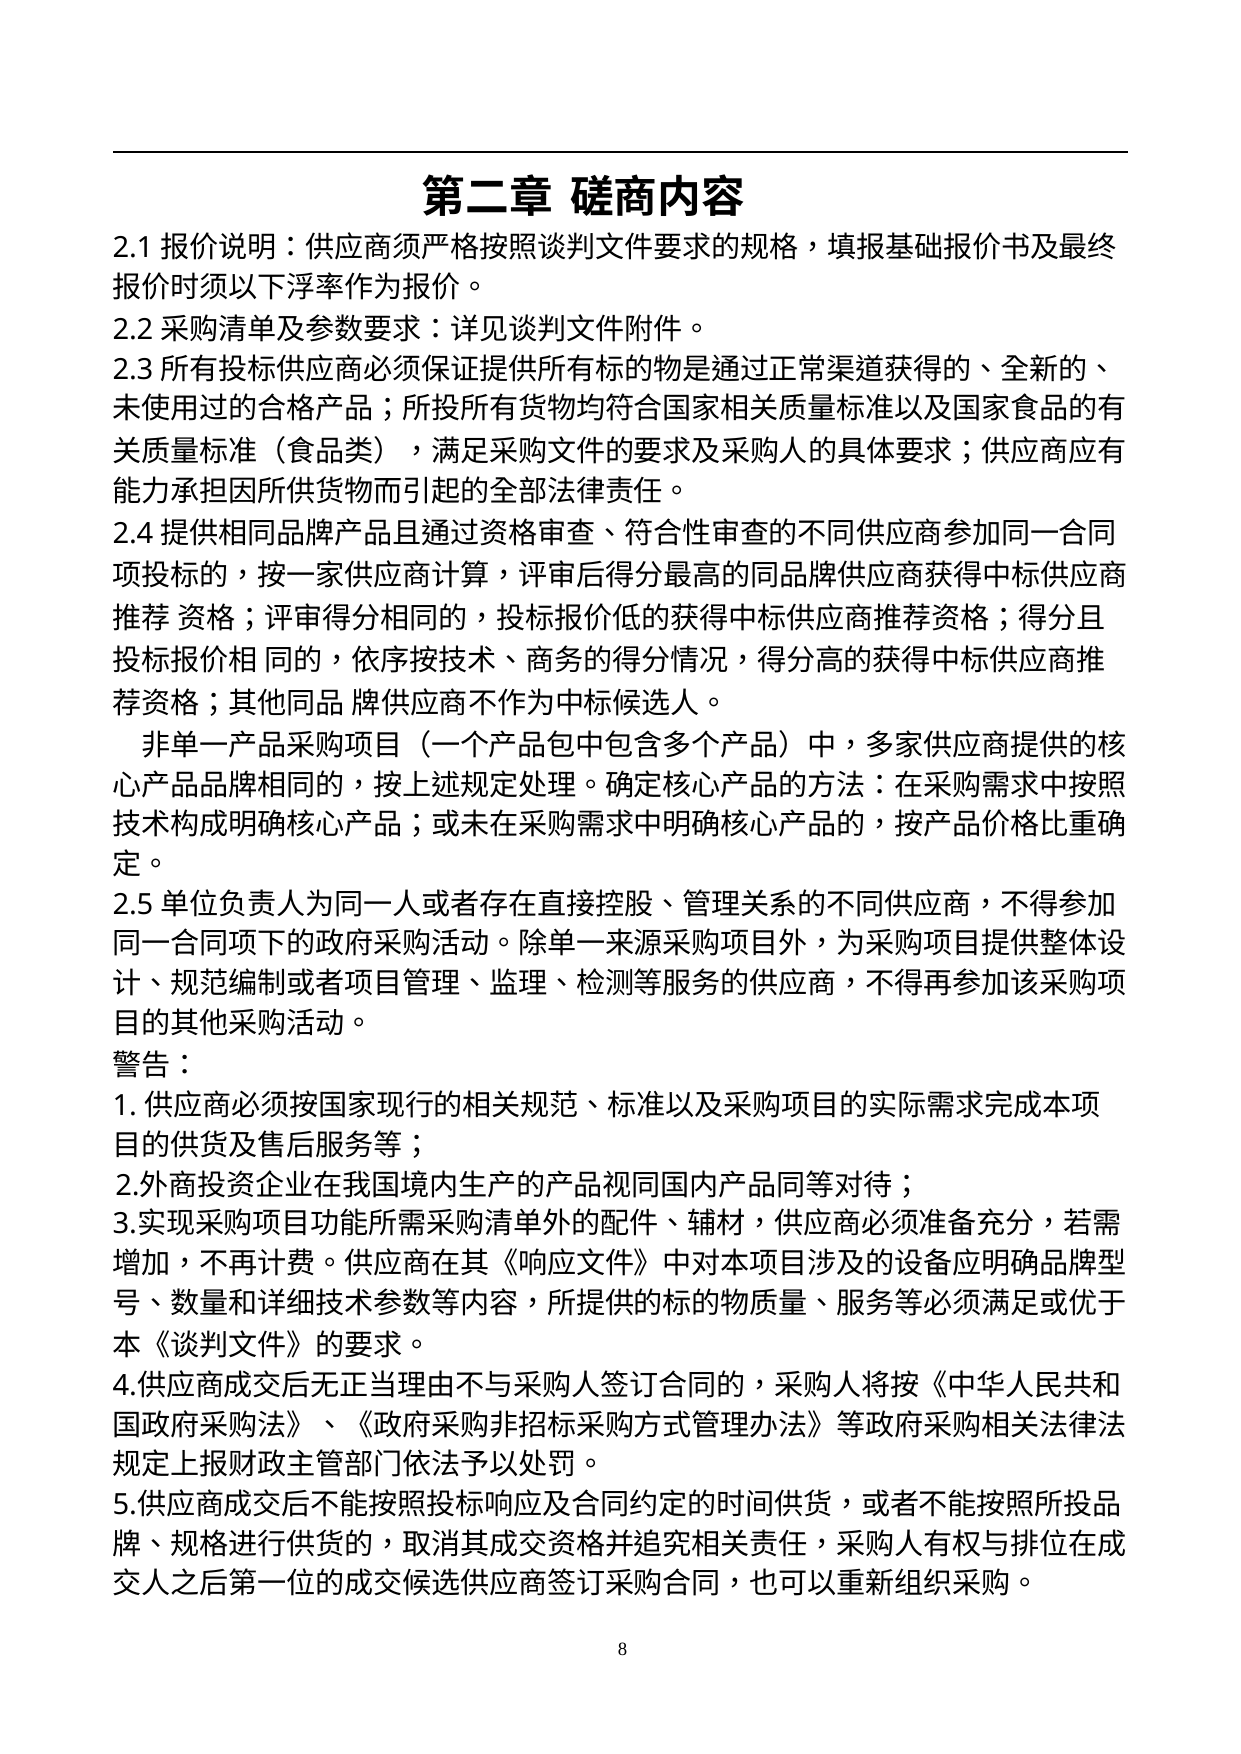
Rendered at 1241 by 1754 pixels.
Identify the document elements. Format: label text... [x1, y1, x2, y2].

text 2.3 所有投标供应商必须保证提供所有标的物是通过正常渠道获得的、全新的、 未使用过的合格产品；所投所有货物均符合国家相关质量标准以及国家食品的有 关质量标准（食品类），满足采购文件的要求及采购人的具体要求；供应商应有 能力承担因所供货物而引起的全部法律责任。 [112, 348, 1128, 509]
text 1. 供应商必须按国家现行的相关规范、标准以及采购项目的实际需求完成本项 目的供货及售后服务等； [112, 1084, 1128, 1163]
text 2.外商投资企业在我国境内生产的产品视同国内产品同等对待； [115, 1167, 1128, 1203]
text 2.2 采购清单及参数要求：详见谈判文件附件。 [112, 306, 1128, 348]
text 第二章 磋商内容 [112, 168, 1128, 224]
text 3.实现采购项目功能所需采购清单外的配件、辅材，供应商必须准备充分，若需增加，不再计费。供应商在其《响应文件》中对本项目涉及的设备应明确品牌型号、数量和详细技术参数等内容，所提供的标的物质量、服务等必须满足或优于 [112, 1203, 1128, 1322]
text 警告： [112, 1042, 1128, 1084]
text 2.4 提供相同品牌产品且通过资格审查、符合性审查的不同供应商参加同一合同 项投标的，按一家供应商计算，评审后得分最高的同品牌供应商获得中标供应商推荐 资格；评审得分相同的，投标报价低的获得中标供应商推荐资格；得分且投标报价相 同的，依序按技术、商务的得分情况，得分高的获得中标供应商推荐资格；其他同品 牌供应商不作为中标候选人。 [112, 509, 1128, 722]
text 4.供应商成交后无正当理由不与采购人签订合同的，采购人将按《中华人民共和 国政府采购法》、《政府采购非招标采购方式管理办法》等政府采购相关法律法 规定上报财政主管部门依法予以处罚。 [112, 1364, 1128, 1483]
text 2.5 单位负责人为同一人或者存在直接控股、管理关系的不同供应商，不得参加 同一合同项下的政府采购活动。除单一来源采购项目外，为采购项目提供整体设 计、规范编制或者项目管理、监理、检测等服务的供应商，不得再参加该采购项 目的其他采购活动。 [112, 883, 1128, 1042]
text 5.供应商成交后不能按照投标响应及合同约定的时间供货，或者不能按照所投品 牌、规格进行供货的，取消其成交资格并追究相关责任，采购人有权与排位在成 交人之后第一位的成交候选供应商签订采购合同，也可以重新组织采购。 [112, 1483, 1128, 1602]
text 2.1 报价说明：供应商须严格按照谈判文件要求的规格，填报基础报价书及最终 报价时须以下浮率作为报价。 [112, 224, 1128, 306]
text 本《谈判文件》的要求。 [112, 1322, 1128, 1364]
text 非单一产品采购项目（一个产品包中包含多个产品）中，多家供应商提供的核心产品品牌相同的，按上述规定处理。确定核心产品的方法：在采购需求中按照技术构成明确核心产品；或未在采购需求中明确核心产品的，按产品价格比重确定。 [112, 722, 1128, 883]
